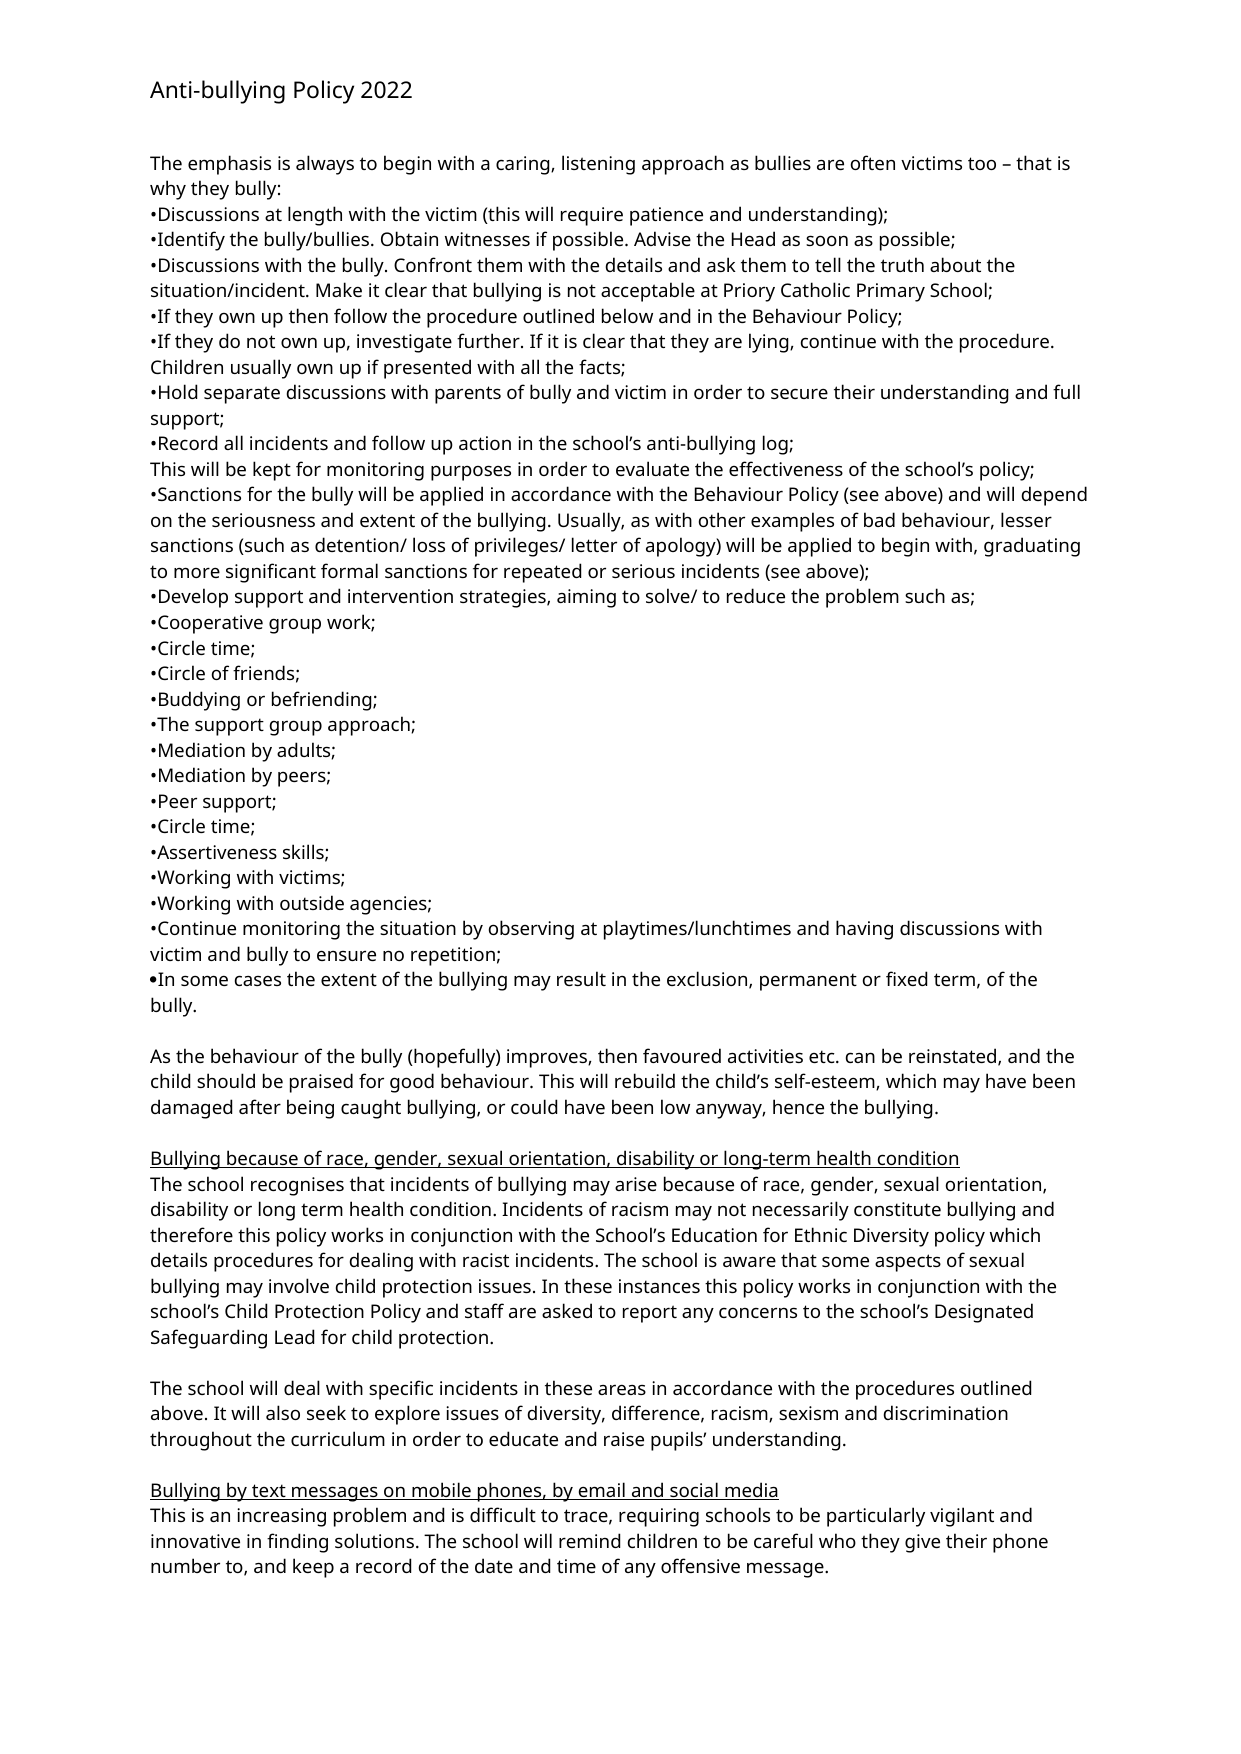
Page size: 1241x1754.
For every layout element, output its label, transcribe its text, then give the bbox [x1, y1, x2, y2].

text •Develop support and intervention strategies, aiming to solve/ to reduce the problem such as; [150, 584, 1090, 609]
text •If they do not own up, investigate further. If it is clear that they are lying, continue with the procedure. Children usually own up if presented with all the facts; [150, 329, 1090, 380]
text •Assertiveness skills; [150, 839, 1090, 864]
text •Working with victims; [150, 864, 1090, 890]
text •Circle time; [150, 635, 1090, 660]
text •Hold separate discussions with parents of bully and victim in order to secure their understanding and full support; [150, 380, 1090, 431]
text •Continue monitoring the situation by observing at playtimes/lunchtimes and having discussions with victim and bully to ensure no repetition; [150, 916, 1090, 967]
text This is an increasing problem and is difficult to trace, requiring schools to be particularly vigilant and innovative in finding solutions. The school will remind children to be careful who they give their phone number to, and keep a record of the date and time of any offensive message. [150, 1503, 1090, 1579]
text •Buddying or befriending; [150, 686, 1090, 711]
text As the behaviour of the bully (hopefully) improves, then favoured activities etc. can be reinstated, and the child should be praised for good behaviour. This will rebuild the child’s self-esteem, which may have been damaged after being caught bullying, or could have been low anyway, hence the bullying. [150, 1043, 1090, 1120]
text •Mediation by peers; [150, 762, 1090, 788]
text •Discussions at length with the victim (this will require patience and understanding); [150, 201, 1090, 227]
text •Peer support; [150, 788, 1090, 813]
text •Working with outside agencies; [150, 890, 1090, 916]
text •Circle time; [150, 813, 1090, 839]
text •Mediation by adults; [150, 737, 1090, 762]
text •The support group approach; [150, 711, 1090, 737]
text •Circle of friends; [150, 660, 1090, 686]
text In some cases the extent of the bullying may result in the exclusion, permanent or fixed term, of the bully. [150, 967, 1090, 1018]
text •Sanctions for the bully will be applied in accordance with the Behaviour Policy (see above) and will depend on the seriousness and extent of the bullying. Usually, as with other examples of bad behaviour, lesser sanctions (such as detention/ loss of privileges/ letter of apology) will be applied to begin with, graduating to more significant formal sanctions for repeated or serious incidents (see above); [150, 482, 1090, 584]
text The school recognises that incidents of bullying may arise because of race, gender, sexual orientation, disability or long term health condition. Incidents of racism may not necessarily constitute bullying and therefore this policy works in conjunction with the School’s Education for Ethnic Diversity policy which details procedures for dealing with racist incidents. The school is aware that some aspects of sexual bullying may involve child protection issues. In these instances this policy works in conjunction with the school’s Child Protection Policy and staff are asked to report any concerns to the school’s Designated Safeguarding Lead for child protection. [150, 1171, 1090, 1349]
text The school will deal with specific incidents in these areas in accordance with the procedures outlined above. It will also seek to explore issues of diversity, difference, racism, sexism and discrimination throughout the curriculum in order to educate and raise pupils’ understanding. [150, 1375, 1090, 1452]
text This will be kept for monitoring purposes in order to evaluate the effectiveness of the school’s policy; [150, 456, 1090, 482]
text •Discussions with the bully. Confront them with the details and ask them to tell the truth about the situation/incident. Make it clear that bullying is not acceptable at Priory Catholic Primary School; [150, 252, 1090, 303]
text Bullying by text messages on mobile phones, by email and social media [150, 1477, 1090, 1503]
text •Record all incidents and follow up action in the school’s anti-bullying log; [150, 431, 1090, 456]
text •Identify the bully/bullies. Obtain witnesses if possible. Advise the Head as soon as possible; [150, 227, 1090, 252]
text The emphasis is always to begin with a caring, listening approach as bullies are often victims too – that is why they bully: [150, 150, 1090, 201]
text Bullying because of race, gender, sexual orientation, disability or long-term health condition [150, 1145, 1090, 1171]
text •If they own up then follow the procedure outlined below and in the Behaviour Policy; [150, 303, 1090, 329]
text •Cooperative group work; [150, 609, 1090, 635]
